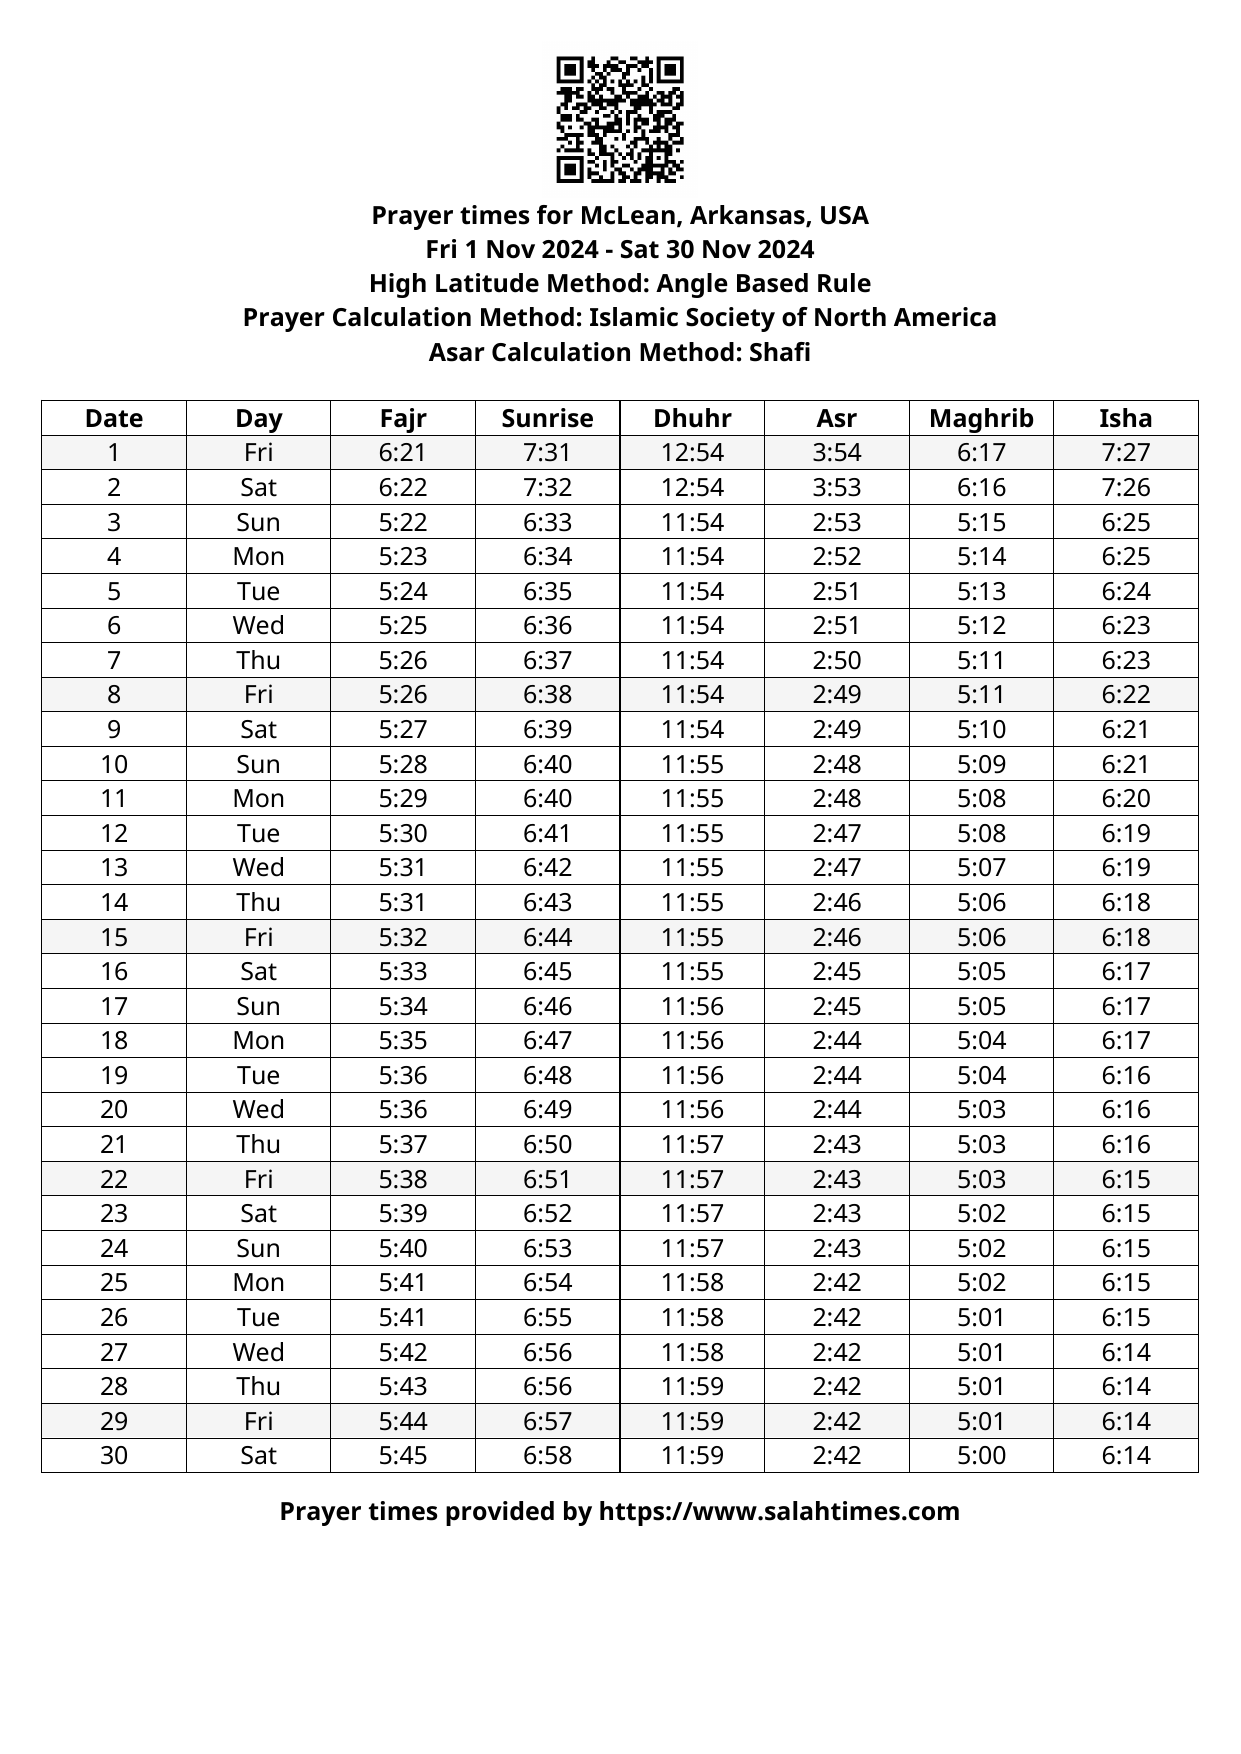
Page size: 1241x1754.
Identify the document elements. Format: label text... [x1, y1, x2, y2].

table_cell 6:57 [476, 1404, 619, 1437]
table_cell 18 [42, 1024, 186, 1057]
table_cell 11:58 [621, 1266, 764, 1299]
table_cell 11:56 [621, 989, 764, 1022]
table_cell 2:48 [765, 781, 909, 815]
table_cell Fri [187, 436, 330, 469]
table_cell 6:21 [1054, 712, 1198, 746]
table_cell 2:43 [765, 1162, 909, 1195]
table_cell 2:44 [765, 1058, 909, 1092]
table_cell 5:36 [331, 1058, 475, 1092]
table_cell 6:14 [1054, 1439, 1198, 1472]
table_cell 6:42 [476, 851, 619, 884]
table_header Sunrise [476, 401, 619, 434]
table_cell 12 [42, 816, 186, 849]
table_cell Mon [187, 1266, 330, 1299]
table_cell Tue [187, 574, 330, 607]
table_cell 19 [42, 1058, 186, 1092]
table_cell 6:37 [476, 643, 619, 677]
table_cell 5:01 [910, 1404, 1053, 1437]
table_cell 11:55 [621, 920, 764, 953]
table_cell 6:33 [476, 505, 619, 538]
table_cell 6:53 [476, 1231, 619, 1264]
table_cell 11:55 [621, 781, 764, 815]
table_cell 5:10 [910, 712, 1053, 746]
table_cell 2:46 [765, 920, 909, 953]
table_cell Sat [187, 712, 330, 746]
table_cell 6:48 [476, 1058, 619, 1092]
table_cell 11:57 [621, 1231, 764, 1264]
table_cell 11:55 [621, 885, 764, 919]
table_cell 6:18 [1054, 920, 1198, 953]
table_cell 6:39 [476, 712, 619, 746]
table_cell 11:54 [621, 574, 764, 607]
table_cell 25 [42, 1266, 186, 1299]
table_cell 11:57 [621, 1127, 764, 1161]
table_cell 6:35 [476, 574, 619, 607]
table_cell Mon [187, 539, 330, 573]
table_cell 6:50 [476, 1127, 619, 1161]
table_cell 6:19 [1054, 851, 1198, 884]
table_cell Mon [187, 1024, 330, 1057]
table_cell 11:54 [621, 505, 764, 538]
table_cell 5:12 [910, 609, 1053, 642]
table_cell 6:22 [331, 470, 475, 504]
table_cell 2:45 [765, 954, 909, 988]
table_cell 2:47 [765, 851, 909, 884]
table_cell 5:37 [331, 1127, 475, 1161]
table_cell 11:58 [621, 1300, 764, 1334]
table_cell 16 [42, 954, 186, 988]
table_cell 5:25 [331, 609, 475, 642]
table_cell Sat [187, 954, 330, 988]
table_cell Sun [187, 989, 330, 1022]
table_cell 6:23 [1054, 643, 1198, 677]
table_cell 11:54 [621, 609, 764, 642]
table_cell Wed [187, 1093, 330, 1126]
table_cell 11:55 [621, 816, 764, 849]
table_cell 6:15 [1054, 1196, 1198, 1230]
table_cell 5:30 [331, 816, 475, 849]
table_cell 5:03 [910, 1162, 1053, 1195]
table_cell 11:57 [621, 1196, 764, 1230]
text Prayer times for McLean, Arkansas, USA [42, 198, 1198, 232]
table_cell 6:40 [476, 747, 619, 780]
table_cell Tue [187, 1300, 330, 1334]
table_cell 11:58 [621, 1335, 764, 1368]
table_cell Thu [187, 643, 330, 677]
table_cell Sun [187, 505, 330, 538]
table_cell 5:02 [910, 1196, 1053, 1230]
table_cell 5:26 [331, 643, 475, 677]
table_cell 11:55 [621, 747, 764, 780]
table_cell 5:44 [331, 1404, 475, 1437]
table_cell 7:31 [476, 436, 619, 469]
table_cell 8 [42, 678, 186, 711]
table_cell 2:48 [765, 747, 909, 780]
table_cell 2 [42, 470, 186, 504]
table_cell 5:35 [331, 1024, 475, 1057]
table_cell 6:58 [476, 1439, 619, 1472]
table_cell 5:27 [331, 712, 475, 746]
table_cell 6:44 [476, 920, 619, 953]
table_cell 2:44 [765, 1093, 909, 1126]
text Prayer Calculation Method: Islamic Society of North America [42, 300, 1198, 334]
table_cell Thu [187, 885, 330, 919]
table_cell 11:56 [621, 1093, 764, 1126]
table_cell 27 [42, 1335, 186, 1368]
table_cell 26 [42, 1300, 186, 1334]
table_cell 6:17 [910, 436, 1053, 469]
table_cell 6:15 [1054, 1266, 1198, 1299]
table_cell 5:05 [910, 989, 1053, 1022]
table_cell Tue [187, 816, 330, 849]
table_cell 6:25 [1054, 505, 1198, 538]
table_cell 3:54 [765, 436, 909, 469]
table_cell 21 [42, 1127, 186, 1161]
table_cell 2:43 [765, 1127, 909, 1161]
table_cell 11:56 [621, 1058, 764, 1092]
table_cell 7:32 [476, 470, 619, 504]
table_cell 5:38 [331, 1162, 475, 1195]
table_cell 2:42 [765, 1300, 909, 1334]
table_cell 3 [42, 505, 186, 538]
table_cell 11:59 [621, 1369, 764, 1403]
table_header Isha [1054, 401, 1198, 434]
table_cell 6 [42, 609, 186, 642]
table_cell Mon [187, 781, 330, 815]
text Prayer times provided by https://www.salahtimes.com [42, 1494, 1198, 1528]
table_cell 5:13 [910, 574, 1053, 607]
table_cell 11:55 [621, 954, 764, 988]
table_cell Sat [187, 470, 330, 504]
table_cell 6:25 [1054, 539, 1198, 573]
table_cell 2:47 [765, 816, 909, 849]
table_cell Fri [187, 920, 330, 953]
table_cell 5:08 [910, 781, 1053, 815]
table_cell Fri [187, 1404, 330, 1437]
table_cell 11:59 [621, 1404, 764, 1437]
table_cell 5:32 [331, 920, 475, 953]
table_cell 5:29 [331, 781, 475, 815]
table_header Asr [765, 401, 909, 434]
table_cell Thu [187, 1369, 330, 1403]
table_cell 2:53 [765, 505, 909, 538]
table_cell 5:23 [331, 539, 475, 573]
table_cell 2:42 [765, 1335, 909, 1368]
table_cell 13 [42, 851, 186, 884]
table_cell Sun [187, 1231, 330, 1264]
table_cell 6:24 [1054, 574, 1198, 607]
table_cell 6:40 [476, 781, 619, 815]
table_cell 14 [42, 885, 186, 919]
table_cell 2:45 [765, 989, 909, 1022]
table_cell 5:41 [331, 1300, 475, 1334]
table_cell 5:07 [910, 851, 1053, 884]
table_cell 2:49 [765, 678, 909, 711]
text High Latitude Method: Angle Based Rule [42, 266, 1198, 300]
table_cell 23 [42, 1196, 186, 1230]
table_cell 2:42 [765, 1369, 909, 1403]
table_cell 5:31 [331, 851, 475, 884]
table_header Day [187, 401, 330, 434]
table_cell 5:09 [910, 747, 1053, 780]
table_cell 5:22 [331, 505, 475, 538]
table_cell 6:14 [1054, 1369, 1198, 1403]
table_cell 5:40 [331, 1231, 475, 1264]
table_cell 6:19 [1054, 816, 1198, 849]
table_cell 6:56 [476, 1335, 619, 1368]
table_cell 6:47 [476, 1024, 619, 1057]
table_cell 6:54 [476, 1266, 619, 1299]
table_cell Sat [187, 1196, 330, 1230]
table_cell 2:51 [765, 609, 909, 642]
table_cell 11:54 [621, 712, 764, 746]
table_cell 15 [42, 920, 186, 953]
table_cell 5:11 [910, 643, 1053, 677]
table_cell Tue [187, 1058, 330, 1092]
table_cell 5:06 [910, 885, 1053, 919]
table_cell 6:15 [1054, 1300, 1198, 1334]
table_cell 5:24 [331, 574, 475, 607]
table_cell 11:56 [621, 1024, 764, 1057]
table_cell 6:14 [1054, 1335, 1198, 1368]
table_cell Sun [187, 747, 330, 780]
table_cell 5:26 [331, 678, 475, 711]
table_header Date [42, 401, 186, 434]
table_cell 6:15 [1054, 1162, 1198, 1195]
table_cell 2:51 [765, 574, 909, 607]
table_cell 11 [42, 781, 186, 815]
table_cell Fri [187, 678, 330, 711]
table_cell 6:38 [476, 678, 619, 711]
table_cell 5:36 [331, 1093, 475, 1126]
table_cell 29 [42, 1404, 186, 1437]
table_cell 2:43 [765, 1231, 909, 1264]
table_cell 5:04 [910, 1058, 1053, 1092]
table_cell 5:03 [910, 1093, 1053, 1126]
table_cell 2:42 [765, 1439, 909, 1472]
table_cell 11:54 [621, 678, 764, 711]
table_cell 6:16 [1054, 1127, 1198, 1161]
table_cell 5:03 [910, 1127, 1053, 1161]
table_cell 5:08 [910, 816, 1053, 849]
table_cell 7:26 [1054, 470, 1198, 504]
table_cell 5:34 [331, 989, 475, 1022]
table_cell 5:01 [910, 1369, 1053, 1403]
table_cell 5:01 [910, 1300, 1053, 1334]
table_cell 5:01 [910, 1335, 1053, 1368]
table_cell 5:11 [910, 678, 1053, 711]
table_cell 6:20 [1054, 781, 1198, 815]
text Asar Calculation Method: Shafi [42, 334, 1198, 368]
table_cell 2:49 [765, 712, 909, 746]
table_cell 2:44 [765, 1024, 909, 1057]
table_cell 22 [42, 1162, 186, 1195]
table_cell 7 [42, 643, 186, 677]
table_cell 28 [42, 1369, 186, 1403]
table_header Dhuhr [621, 401, 764, 434]
table_cell 7:27 [1054, 436, 1198, 469]
table_cell 5:04 [910, 1024, 1053, 1057]
table_cell 5:02 [910, 1231, 1053, 1264]
table_cell 5:45 [331, 1439, 475, 1472]
table_cell Thu [187, 1127, 330, 1161]
table_cell 6:17 [1054, 954, 1198, 988]
table_cell 5:42 [331, 1335, 475, 1368]
table_cell 6:51 [476, 1162, 619, 1195]
table_cell 17 [42, 989, 186, 1022]
table_cell 6:41 [476, 816, 619, 849]
text Fri 1 Nov 2024 - Sat 30 Nov 2024 [42, 232, 1198, 266]
table_cell 6:14 [1054, 1404, 1198, 1437]
table_cell 6:16 [910, 470, 1053, 504]
table_cell 6:45 [476, 954, 619, 988]
table_cell 12:54 [621, 436, 764, 469]
table_cell 2:42 [765, 1404, 909, 1437]
table_cell 6:21 [1054, 747, 1198, 780]
table_cell 5:06 [910, 920, 1053, 953]
table_cell 30 [42, 1439, 186, 1472]
table_cell 2:50 [765, 643, 909, 677]
table_cell 10 [42, 747, 186, 780]
table_cell 5:28 [331, 747, 475, 780]
table_cell 6:21 [331, 436, 475, 469]
table_cell 6:15 [1054, 1231, 1198, 1264]
table_cell 6:56 [476, 1369, 619, 1403]
table_cell Fri [187, 1162, 330, 1195]
table_cell Wed [187, 851, 330, 884]
table_cell 6:52 [476, 1196, 619, 1230]
table_cell 6:22 [1054, 678, 1198, 711]
table_cell 6:43 [476, 885, 619, 919]
table_cell Wed [187, 1335, 330, 1368]
table_cell 2:46 [765, 885, 909, 919]
table_cell 9 [42, 712, 186, 746]
table_cell 6:18 [1054, 885, 1198, 919]
table_cell 1 [42, 436, 186, 469]
table_cell 5 [42, 574, 186, 607]
table_cell 6:36 [476, 609, 619, 642]
table_cell 6:49 [476, 1093, 619, 1126]
picture [542, 41, 699, 198]
table_cell Wed [187, 609, 330, 642]
table_cell 20 [42, 1093, 186, 1126]
table_cell Sat [187, 1439, 330, 1472]
table_cell 5:33 [331, 954, 475, 988]
table_cell 5:02 [910, 1266, 1053, 1299]
table_cell 11:54 [621, 539, 764, 573]
table_cell 5:15 [910, 505, 1053, 538]
table_cell 6:16 [1054, 1058, 1198, 1092]
table_cell 24 [42, 1231, 186, 1264]
table_cell 6:16 [1054, 1093, 1198, 1126]
table_header Fajr [331, 401, 475, 434]
table_cell 6:34 [476, 539, 619, 573]
table_cell 6:46 [476, 989, 619, 1022]
table_cell 5:43 [331, 1369, 475, 1403]
table_cell 5:41 [331, 1266, 475, 1299]
table_cell 11:59 [621, 1439, 764, 1472]
table_cell 11:57 [621, 1162, 764, 1195]
table_cell 5:05 [910, 954, 1053, 988]
table_cell 12:54 [621, 470, 764, 504]
table_cell 3:53 [765, 470, 909, 504]
table_cell 4 [42, 539, 186, 573]
table_cell 6:17 [1054, 989, 1198, 1022]
table_cell 5:31 [331, 885, 475, 919]
table_cell 5:00 [910, 1439, 1053, 1472]
table_cell 6:17 [1054, 1024, 1198, 1057]
table_cell 6:55 [476, 1300, 619, 1334]
table_cell 11:55 [621, 851, 764, 884]
table_cell 5:39 [331, 1196, 475, 1230]
table_cell 5:14 [910, 539, 1053, 573]
table_cell 11:54 [621, 643, 764, 677]
table_cell 2:52 [765, 539, 909, 573]
table_cell 6:23 [1054, 609, 1198, 642]
table_header Maghrib [910, 401, 1053, 434]
table_cell 2:42 [765, 1266, 909, 1299]
table_cell 2:43 [765, 1196, 909, 1230]
